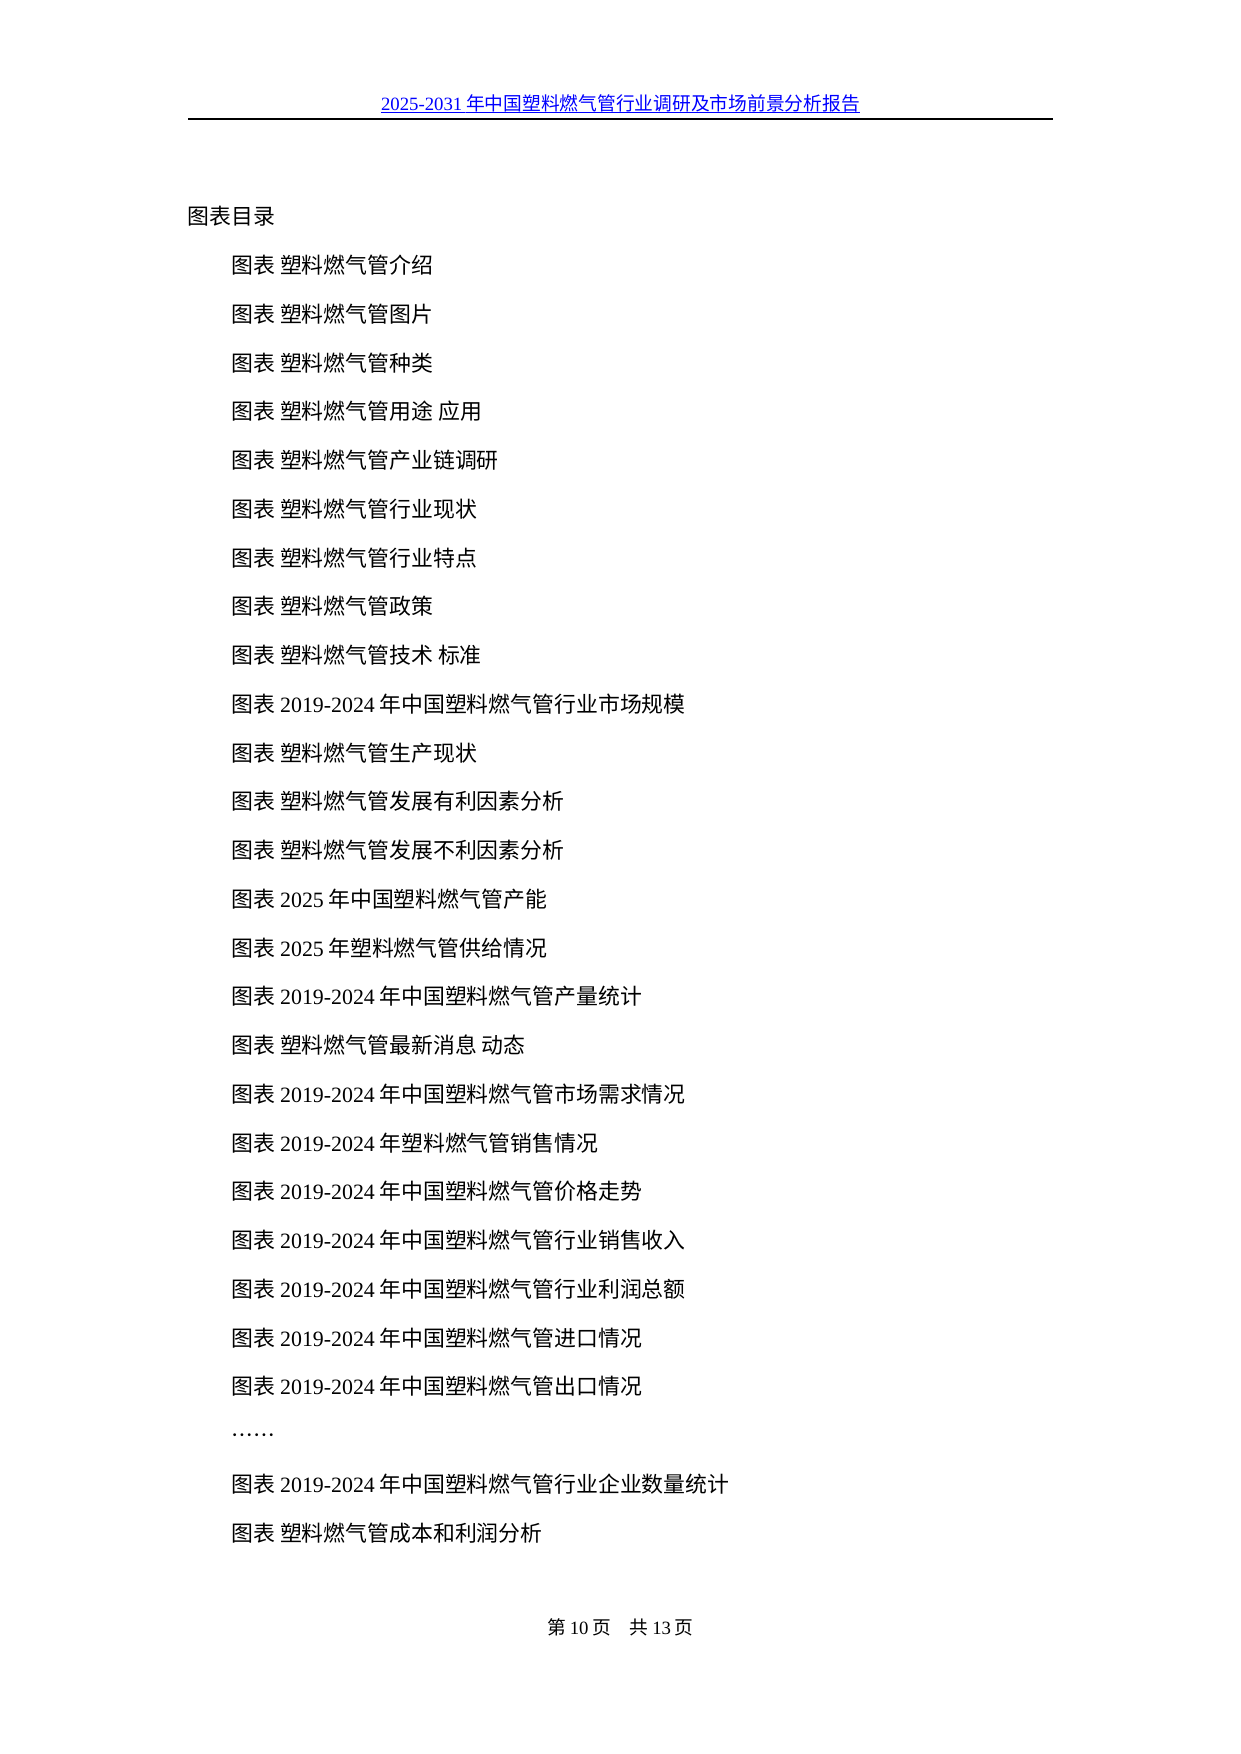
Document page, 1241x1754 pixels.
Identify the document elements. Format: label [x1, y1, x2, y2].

text [187, 150, 1053, 1548]
